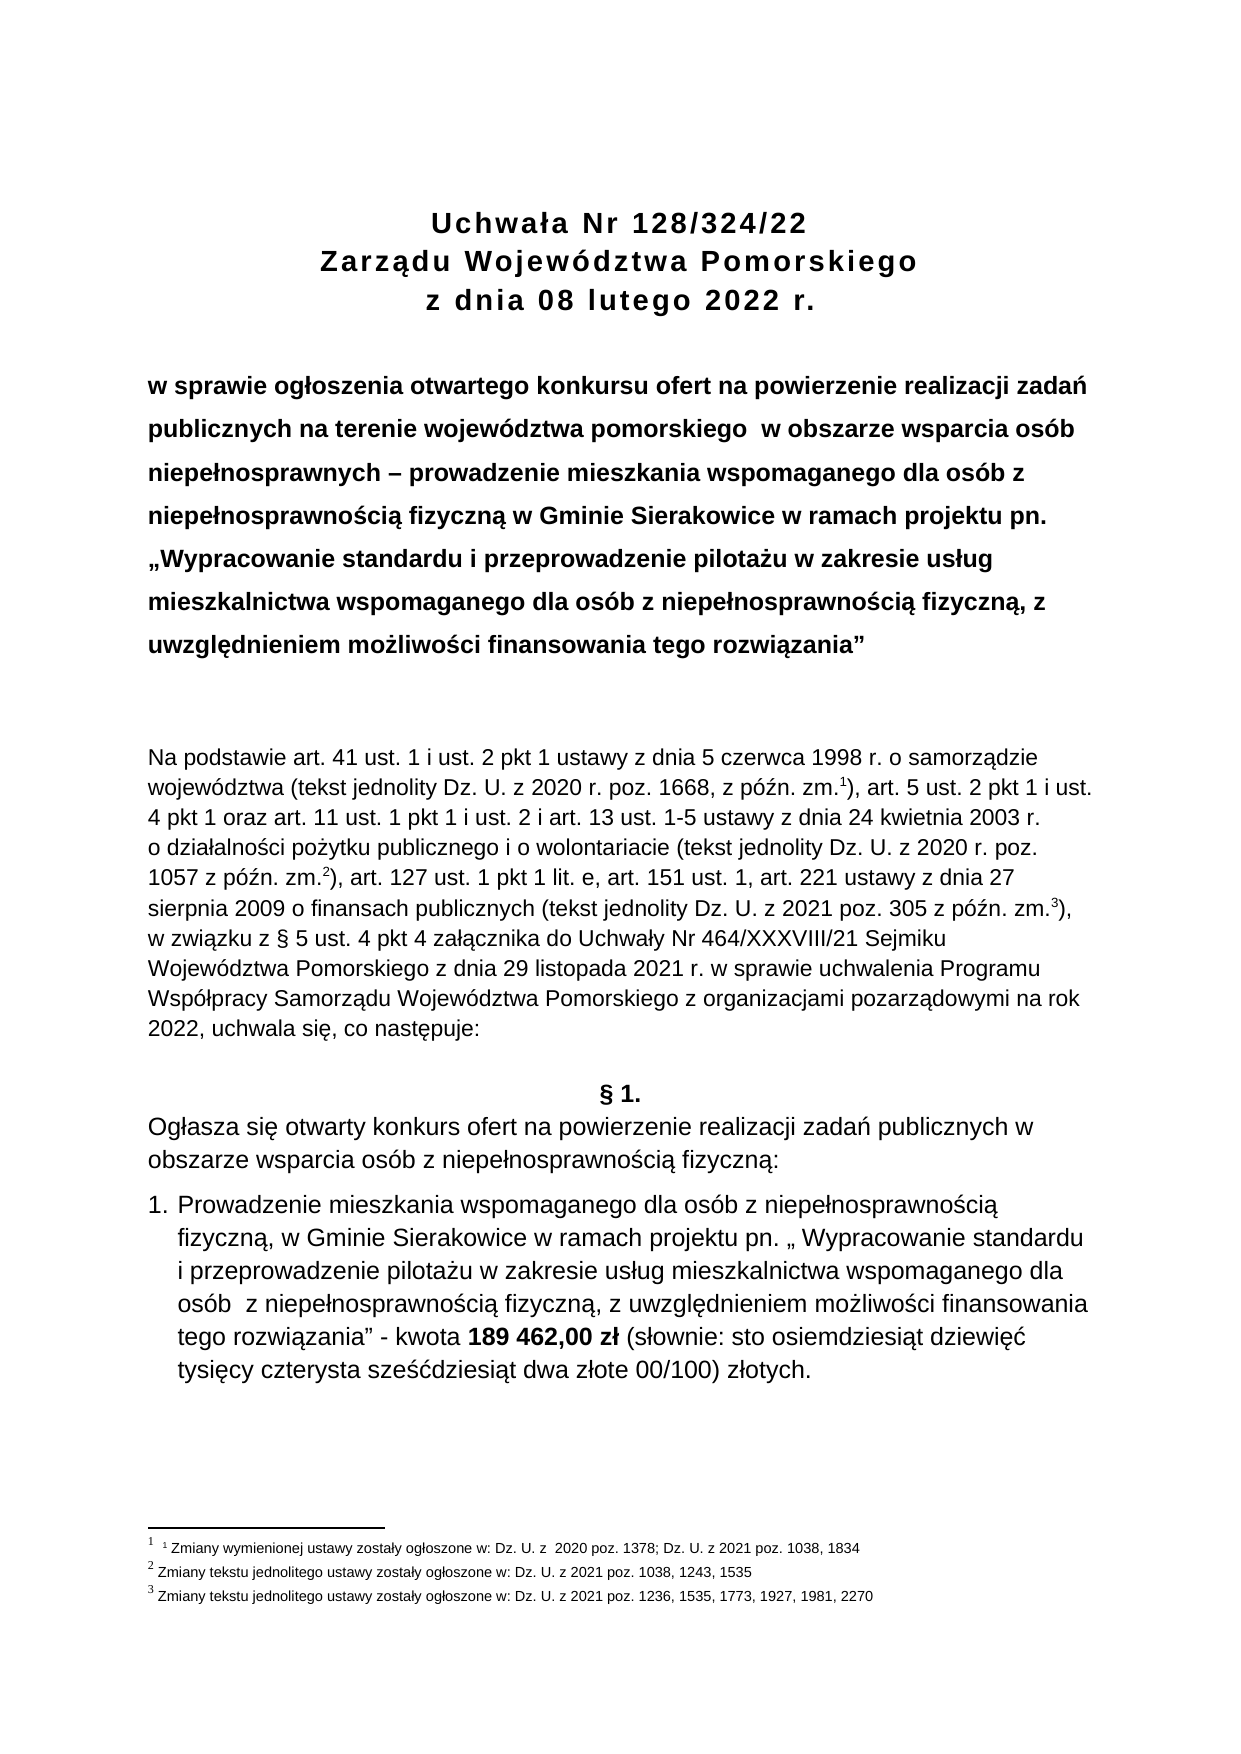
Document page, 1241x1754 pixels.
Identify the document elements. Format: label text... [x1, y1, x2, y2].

subtitle Uchwała Nr 128/324/22 Zarządu Województwa Pomorskiego z dnia 08 lutego 2022 r. [148, 206, 1093, 316]
subtitle § 1. [148, 1078, 1093, 1107]
subtitle Na podstawie art. 41 ust. 1 i ust. 2 pkt 1 ustawy z dnia 5 czerwca 1998 r. o samorządzie województwa (tekst jednolity Dz. U. z 2020 r. poz. 1668, z późn. zm.), art. 5 ust. 2 pkt 1 i ust. 4 pkt 1 oraz art. 11 ust. 1 pkt 1 i ust. 2 i art. 13 ust. 1-5 ustawy z dnia 24 kwietnia 2003 r. o działalności pożytku publicznego i o wolontariacie (tekst jednolity Dz. U. z 2020 r. poz. 1057 z późn. zm.), art. 127 ust. 1 pkt 1 lit. e, art. 151 ust. 1, art. 221 ustawy z dnia 27 sierpnia 2009 o finansach publicznych (tekst jednolity Dz. U. z 2021 poz. 305 z późn. zm.), w związku z § 5 ust. 4 pkt 4 załącznika do Uchwały Nr 464/XXXVIII/21 Sejmiku Województwa Pomorskiego z dnia 29 listopada 2021 r. w sprawie uchwalenia Programu Współpracy Samorządu Województwa Pomorskiego z organizacjami pozarządowymi na rok 2022, uchwala się, co następuje: [148, 743, 1093, 1042]
text Ogłasza się otwarty konkurs ofert na powierzenie realizacji zadań publicznych w obszarze wsparcia osób z niepełnosprawnością fizyczną: [148, 1112, 1093, 1173]
list Prowadzenie mieszkania wspomaganego dla osób z niepełnosprawnością fizyczną, w Gminie Sierakowice w ramach projektu pn. „ Wypracowanie standardu i przeprowadzenie pilotażu w zakresie usług mieszkalnictwa wspomaganego dla osób z niepełnosprawnością fizyczną, z uwzględnieniem możliwości finansowania tego rozwiązania” - kwota 189 462,00 zł (słownie: sto osiemdziesiąt dziewięć tysięcy czterysta sześćdziesiąt dwa złote 00/100) złotych. [148, 1190, 1093, 1384]
text w sprawie ogłoszenia otwartego konkursu ofert na powierzenie realizacji zadań publicznych na terenie województwa pomorskiego w obszarze wsparcia osób niepełnosprawnych – prowadzenie mieszkania wspomaganego dla osób z niepełnosprawnością fizyczną w Gminie Sierakowice w ramach projektu pn. „Wypracowanie standardu i przeprowadzenie pilotażu w zakresie usług mieszkalnictwa wspomaganego dla osób z niepełnosprawnością fizyczną, z uwzględnieniem możliwości finansowania tego rozwiązania” [148, 371, 1093, 659]
